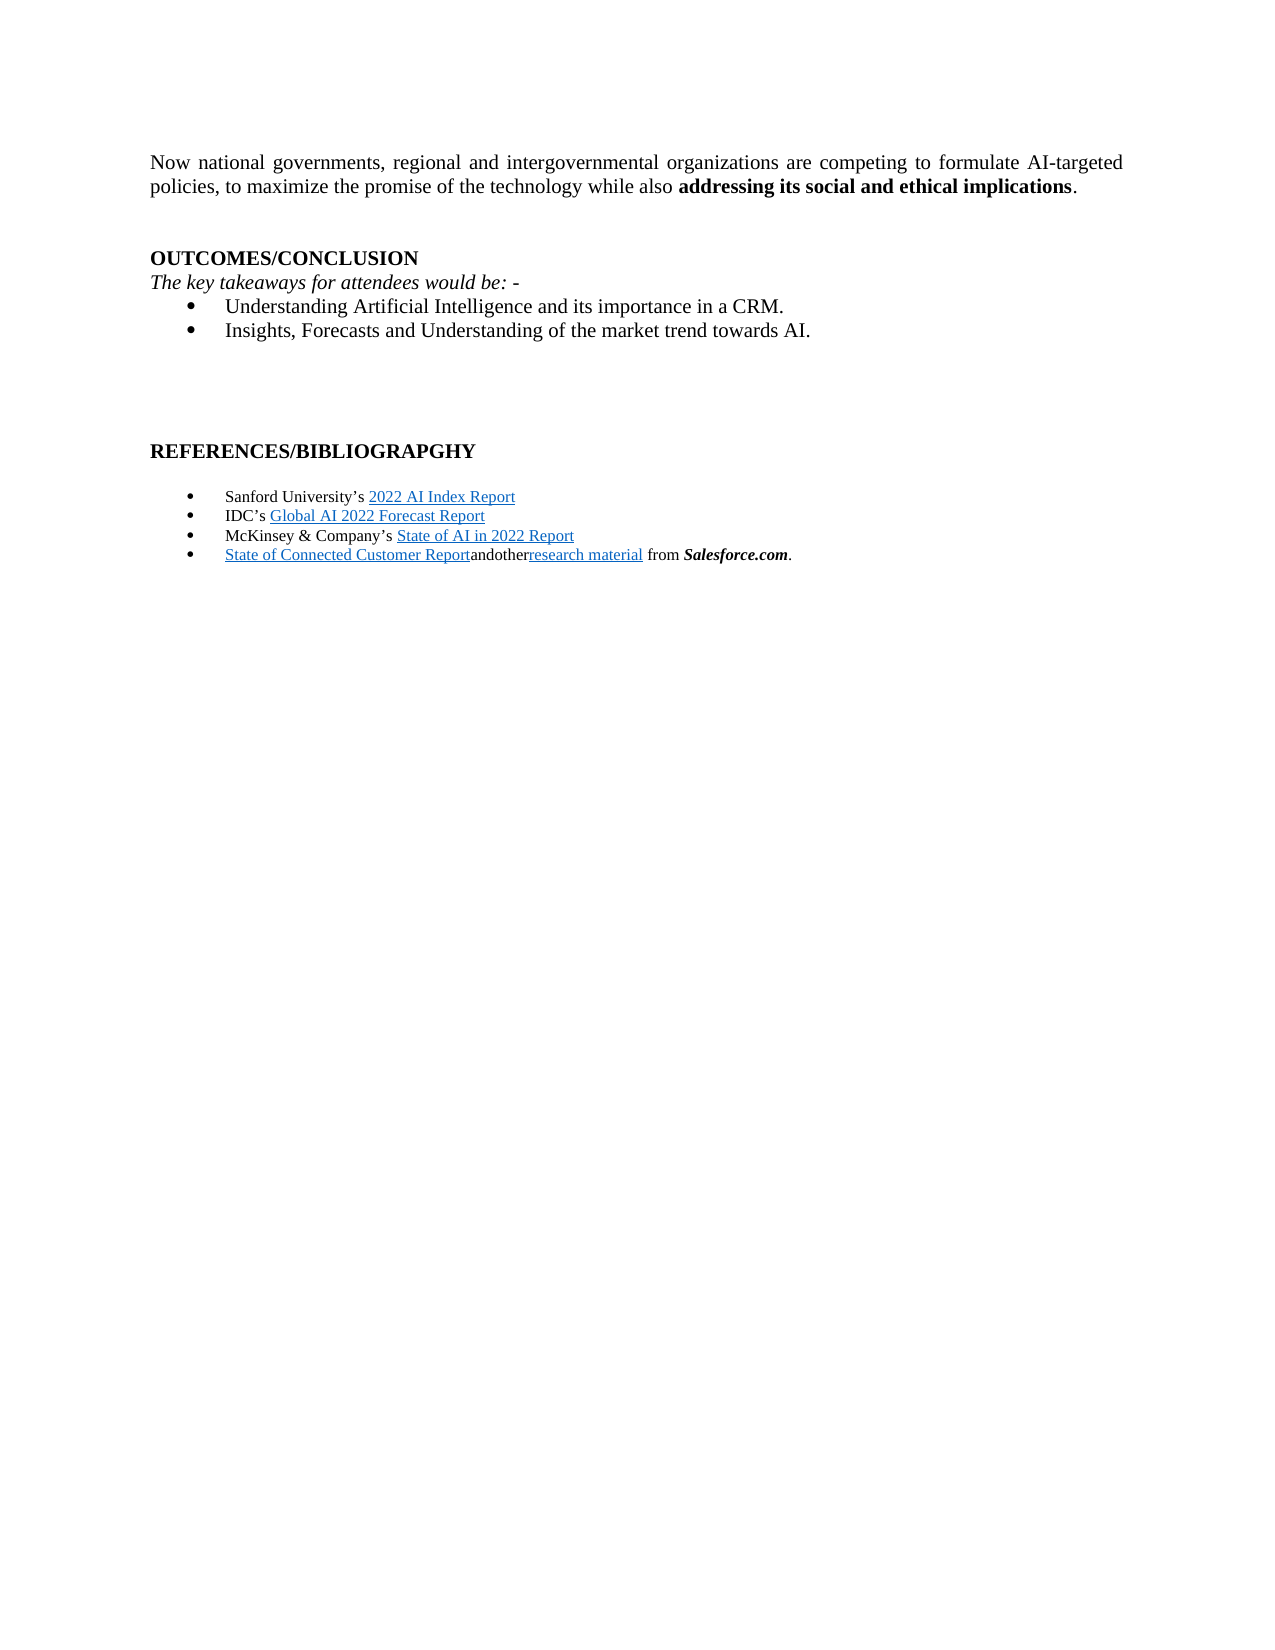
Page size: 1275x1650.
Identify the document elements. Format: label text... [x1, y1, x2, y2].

list IDC’s Global AI 2022 Forecast Report [187, 506, 1125, 525]
list McKinsey & Company’s State of AI in 2022 Report [187, 525, 1125, 545]
list Insights, Forecasts and Understanding of the market trend towards AI. [187, 318, 1125, 342]
list Sanford University’s 2022 AI Index Report [187, 487, 1125, 506]
text Now national governments, regional and intergovernmental organizations are competing to formulate AI-targeted policies, to maximize the promise of the technology while also addressing its social and ethical implications. [150, 150, 1125, 198]
text The key takeaways for attendees would be: - [150, 270, 1125, 294]
text REFERENCES/BIBLIOGRAPGHY [150, 439, 1125, 463]
text OUTCOMES/CONCLUSION [150, 246, 1125, 270]
list Understanding Artificial Intelligence and its importance in a CRM. [187, 294, 1125, 318]
list State of Connected Customer Reportandotherresearch material from Salesforce.com. [187, 545, 1125, 564]
